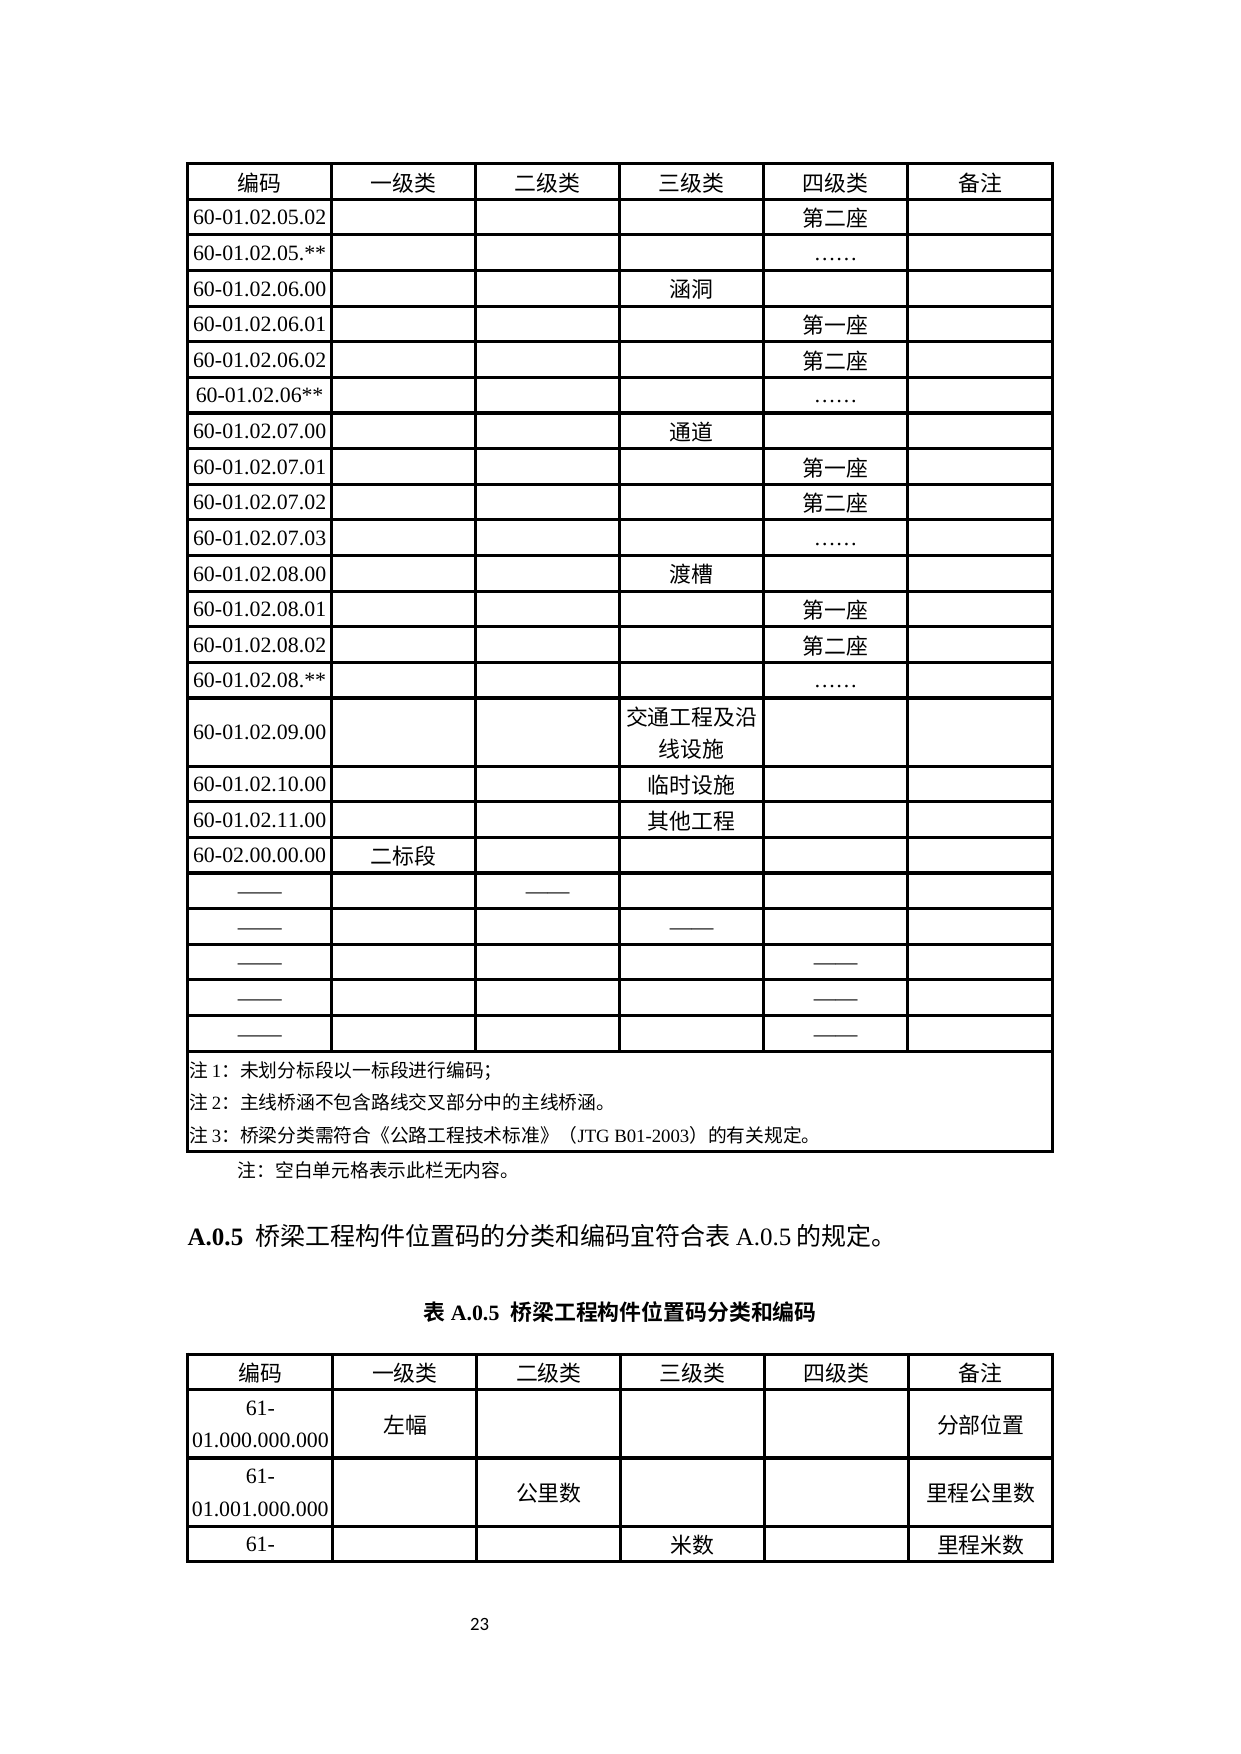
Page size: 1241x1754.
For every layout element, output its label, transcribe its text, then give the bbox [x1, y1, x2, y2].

table_cell [621, 521, 762, 554]
table_cell 60-01.02.08.01 [189, 593, 330, 625]
table_cell 60-01.02.08.** [189, 664, 330, 696]
table_cell [333, 875, 474, 907]
table_cell 第二座 [765, 343, 906, 376]
table_header 备注 [909, 165, 1051, 198]
table_cell 60-01.02.06.02 [189, 343, 330, 376]
table_cell [477, 201, 618, 233]
table_cell …… [765, 236, 906, 269]
table_cell [477, 450, 618, 483]
table_cell 60-01.02.09.00 [189, 700, 330, 764]
table_header 三级类 [622, 1356, 763, 1388]
table_cell 分部位置 [910, 1391, 1051, 1456]
table_cell 第二座 [765, 628, 906, 661]
table_cell [478, 1391, 619, 1456]
table_cell —— [189, 946, 330, 978]
table_cell [621, 593, 762, 625]
table_cell —— [189, 875, 330, 907]
table_cell 第一座 [765, 593, 906, 625]
table_cell [765, 415, 906, 447]
table_cell 交通工程及沿线设施 [621, 700, 762, 764]
table_cell [909, 379, 1051, 411]
table_cell —— [621, 910, 762, 943]
table_cell [333, 272, 474, 304]
table_cell 61-01.001.001.000 [189, 1528, 331, 1560]
table_cell [765, 700, 906, 764]
table_cell [477, 664, 618, 696]
table_cell [909, 201, 1051, 233]
table_cell [909, 450, 1051, 483]
table_header 一级类 [334, 1356, 475, 1388]
table_cell [765, 839, 906, 871]
table_cell 60-01.02.10.00 [189, 768, 330, 800]
table_cell [333, 521, 474, 554]
table_cell [766, 1528, 907, 1560]
table_cell [333, 910, 474, 943]
table_cell [334, 1460, 475, 1524]
table_cell [333, 308, 474, 340]
table_cell [477, 981, 618, 1014]
table_cell [909, 664, 1051, 696]
table_cell [621, 839, 762, 871]
table_cell [766, 1391, 907, 1456]
table_cell 61-01.001.000.000 [189, 1460, 331, 1524]
table_cell 临时设施 [621, 768, 762, 800]
table_cell …… [765, 521, 906, 554]
table_cell [621, 1017, 762, 1049]
table_cell [621, 201, 762, 233]
table_cell 60-01.02.05.** [189, 236, 330, 269]
table_cell [765, 557, 906, 589]
table_cell [909, 839, 1051, 871]
table_cell …… [765, 664, 906, 696]
table_cell [909, 593, 1051, 625]
table_cell [621, 450, 762, 483]
table_cell [622, 1391, 763, 1456]
table_cell [909, 236, 1051, 269]
table_cell [477, 486, 618, 518]
text 表 A.0.5 桥梁工程构件位置码分类和编码 [187, 1294, 1053, 1327]
table_cell [909, 272, 1051, 304]
table_cell 注1：未划分标段以一标段进行编码； 注2：主线桥涵不包含路线交叉部分中的主线桥涵。 注3：桥梁分类需符合《公路工程技术标准》（JTG B01-2003）的有关规定。 [189, 1053, 1051, 1150]
table_cell 通道 [621, 415, 762, 447]
table_cell [477, 308, 618, 340]
table_header 备注 [910, 1356, 1051, 1388]
table_cell [477, 946, 618, 978]
table_cell [333, 664, 474, 696]
table_cell —— [189, 910, 330, 943]
table_cell [909, 486, 1051, 518]
table_cell [909, 803, 1051, 836]
table_cell [477, 415, 618, 447]
table_cell [909, 343, 1051, 376]
table_cell [333, 236, 474, 269]
table_cell [477, 910, 618, 943]
table_cell 60-01.02.07.03 [189, 521, 330, 554]
table_cell [765, 803, 906, 836]
table_header 二级类 [478, 1356, 619, 1388]
table_cell [621, 946, 762, 978]
table_cell [765, 875, 906, 907]
table_header 三级类 [621, 165, 762, 198]
table_cell 左幅 [334, 1391, 475, 1456]
table_cell [477, 236, 618, 269]
table_cell [333, 201, 474, 233]
table_cell [333, 628, 474, 661]
table_cell 60-01.02.06.00 [189, 272, 330, 304]
table_cell [333, 700, 474, 764]
table_cell [477, 521, 618, 554]
table_cell 米数 [622, 1528, 763, 1560]
table_cell —— [189, 1017, 330, 1049]
table_cell [621, 875, 762, 907]
table_cell 里程米数 [910, 1528, 1051, 1560]
table_cell [477, 379, 618, 411]
table_cell 60-01.02.07.00 [189, 415, 330, 447]
table_cell —— [765, 1017, 906, 1049]
table_cell [909, 557, 1051, 589]
table_cell [333, 803, 474, 836]
table_cell [909, 981, 1051, 1014]
table_cell [765, 910, 906, 943]
table_cell 60-01.02.11.00 [189, 803, 330, 836]
table_cell [477, 768, 618, 800]
table_cell 二标段 [333, 839, 474, 871]
table_cell [477, 343, 618, 376]
table_cell 其他工程 [621, 803, 762, 836]
table_cell 60-02.00.00.00 [189, 839, 330, 871]
table_cell 60-01.02.07.01 [189, 450, 330, 483]
table_header 编码 [189, 1356, 331, 1388]
table_cell [333, 1017, 474, 1049]
table_cell 里程公里数 [910, 1460, 1051, 1524]
table_cell —— [189, 981, 330, 1014]
table_header 一级类 [333, 165, 474, 198]
table_cell [765, 272, 906, 304]
table_cell [333, 768, 474, 800]
table_cell 60-01.02.08.00 [189, 557, 330, 589]
table_cell [621, 486, 762, 518]
table_cell [621, 379, 762, 411]
table_header 四级类 [766, 1356, 907, 1388]
table_cell 涵洞 [621, 272, 762, 304]
table_cell [333, 343, 474, 376]
table_cell [333, 450, 474, 483]
table_cell [333, 981, 474, 1014]
table_cell [477, 1017, 618, 1049]
table_cell [477, 593, 618, 625]
table_cell [621, 628, 762, 661]
table_cell [766, 1460, 907, 1524]
table_cell 60-01.02.06.01 [189, 308, 330, 340]
table_header 四级类 [765, 165, 906, 198]
table_cell —— [765, 946, 906, 978]
table_cell —— [765, 981, 906, 1014]
table_cell 60-01.02.07.02 [189, 486, 330, 518]
table_cell 第一座 [765, 308, 906, 340]
table_cell …… [765, 379, 906, 411]
table_cell [621, 236, 762, 269]
table_cell 60-01.02.05.02 [189, 201, 330, 233]
table_cell [333, 379, 474, 411]
table_cell [477, 628, 618, 661]
table_header 编码 [189, 165, 330, 198]
table_cell [621, 664, 762, 696]
table_cell [477, 272, 618, 304]
table_cell [477, 557, 618, 589]
table_cell [909, 946, 1051, 978]
table_cell [909, 768, 1051, 800]
table_cell 公里数 [478, 1460, 619, 1524]
table_cell [909, 521, 1051, 554]
table_cell [909, 700, 1051, 764]
table_cell 61-01.000.000.000 [189, 1391, 331, 1456]
table_cell [909, 415, 1051, 447]
table_cell 60-01.02.06** [189, 379, 330, 411]
table_cell [333, 415, 474, 447]
table_cell 60-01.02.08.02 [189, 628, 330, 661]
table_cell [477, 839, 618, 871]
table_header 二级类 [477, 165, 618, 198]
table_cell 第二座 [765, 201, 906, 233]
table_cell 渡槽 [621, 557, 762, 589]
table_cell [909, 875, 1051, 907]
text A.0.5 桥梁工程构件位置码的分类和编码宜符合表A.0.5的规定。 [187, 1202, 1053, 1267]
table_cell [621, 343, 762, 376]
text 注：空白单元格表示此栏无内容。 [187, 1153, 1053, 1186]
table_cell [333, 593, 474, 625]
table_cell [333, 486, 474, 518]
table_cell [622, 1460, 763, 1524]
table_cell [478, 1528, 619, 1560]
table_cell [477, 803, 618, 836]
table_cell [909, 308, 1051, 340]
table_cell [621, 308, 762, 340]
table_cell [909, 910, 1051, 943]
table_cell [909, 1017, 1051, 1049]
table_cell —— [477, 875, 618, 907]
table_cell [477, 700, 618, 764]
table_cell 第二座 [765, 486, 906, 518]
table_cell [765, 768, 906, 800]
table_cell [621, 981, 762, 1014]
table_cell [909, 628, 1051, 661]
table_cell 第一座 [765, 450, 906, 483]
table_cell [334, 1528, 475, 1560]
table_cell [333, 946, 474, 978]
table_cell [333, 557, 474, 589]
